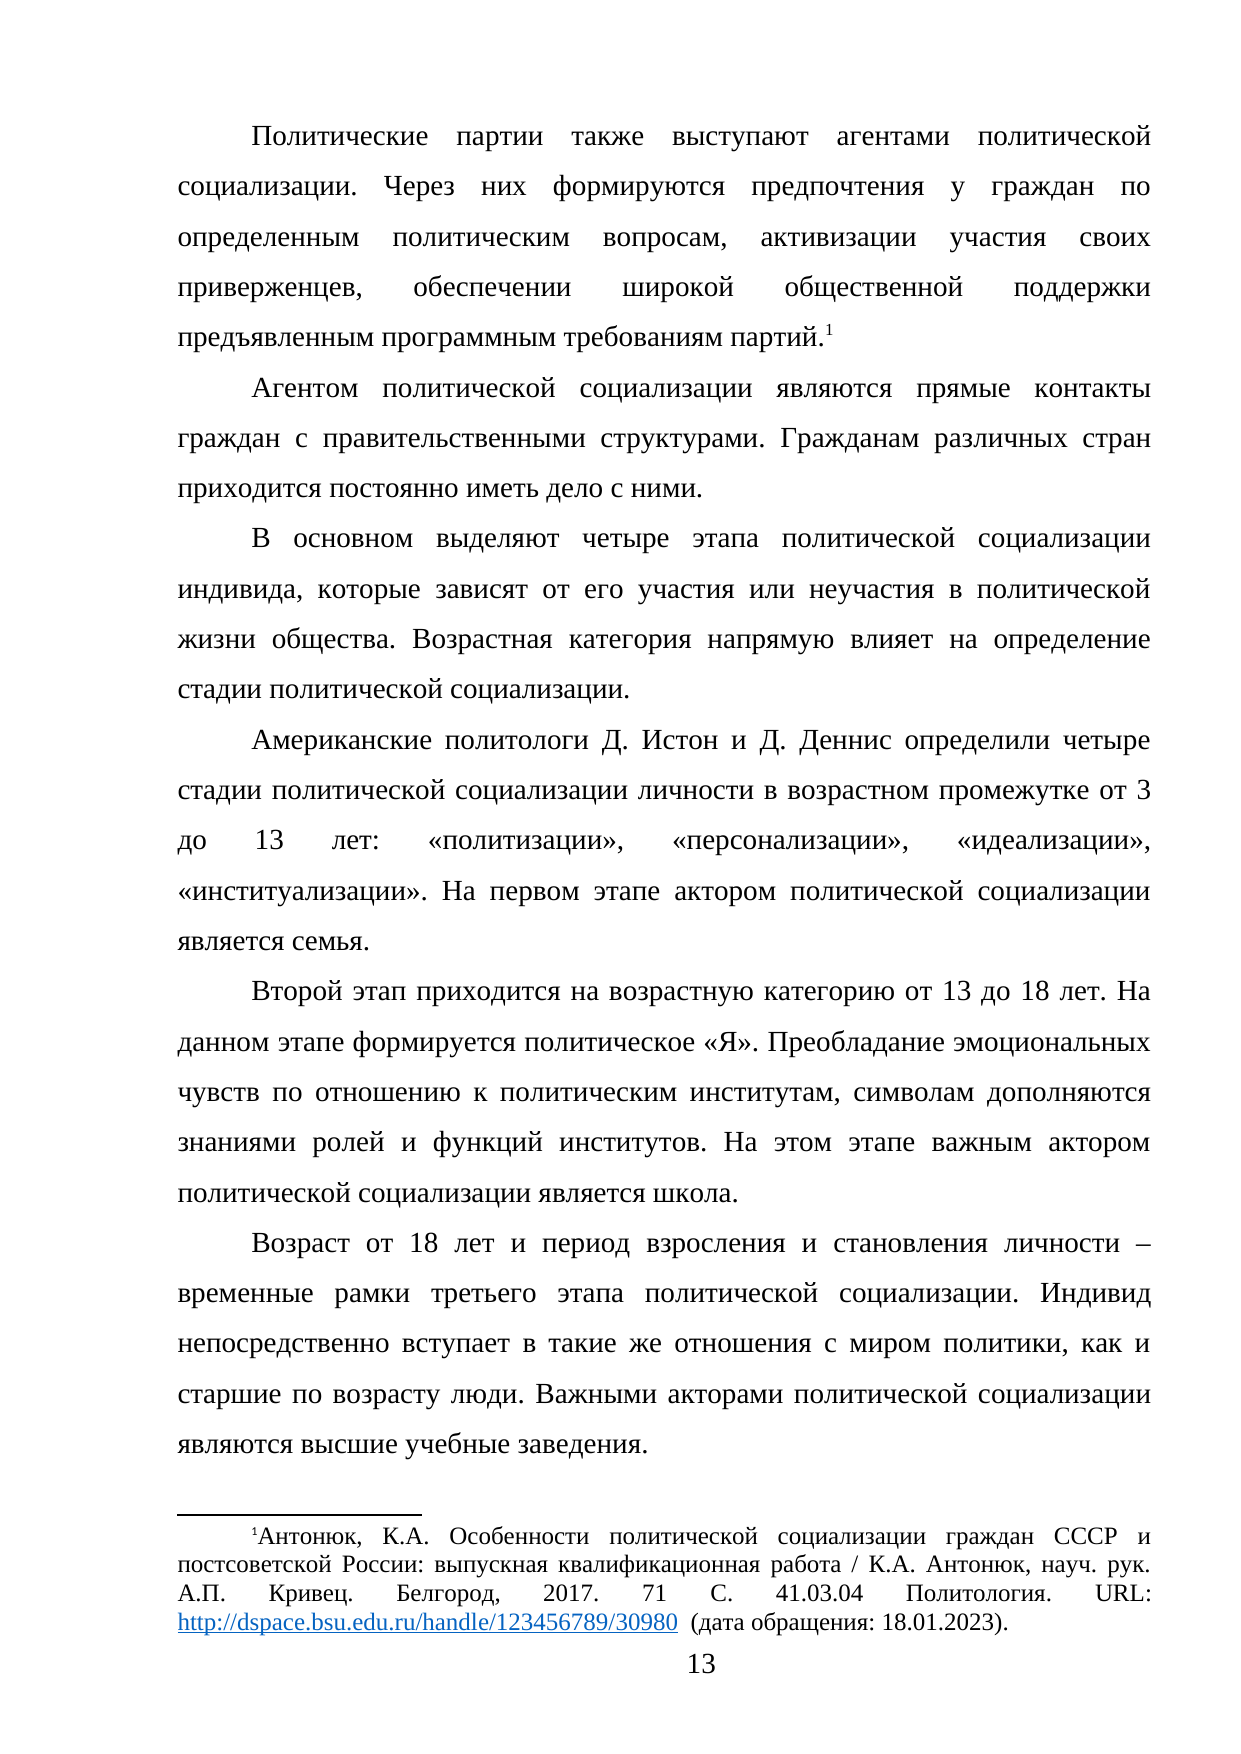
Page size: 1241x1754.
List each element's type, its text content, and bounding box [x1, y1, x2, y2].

text Агентом политической социализации являются прямые контакты граждан с правительственными структурами. Гражданам различных стран приходится постоянно иметь дело с ними. [177, 370, 1152, 504]
text Возраст от 18 лет и период взросления и становления личности – временные рамки третьего этапа политической социализации. Индивид непосредственно вступает в такие же отношения с миром политики, как и старшие по возрасту люди. Важными акторами политической социализации являются высшие учебные заведения. [177, 1225, 1152, 1460]
text Второй этап приходится на возрастную категорию от 13 до 18 лет. На данном этапе формируется политическое «Я». Преобладание эмоциональных чувств по отношению к политическим институтам, символам дополняются знаниями ролей и функций институтов. На этом этапе важным актором политической социализации является школа. [177, 973, 1152, 1208]
text Политические партии также выступают агентами политической социализации. Через них формируются предпочтения у граждан по определенным политическим вопросам, активизации участия своих приверженцев, обеспечении широкой общественной поддержки предъявленным программным требованиям партий. [177, 118, 1152, 353]
text Американские политологи Д. Истон и Д. Деннис определили четыре стадии политической социализации личности в возрастном промежутке от 3 до 13 лет: «политизации», «персонализации», «идеализации», «институализации». На первом этапе актором политической социализации является семья. [177, 722, 1152, 957]
text В основном выделяют четыре этапа политической социализации индивида, которые зависят от его участия или неучастия в политической жизни общества. Возрастная категория напрямую влияет на определение стадии политической социализации. [177, 521, 1152, 705]
